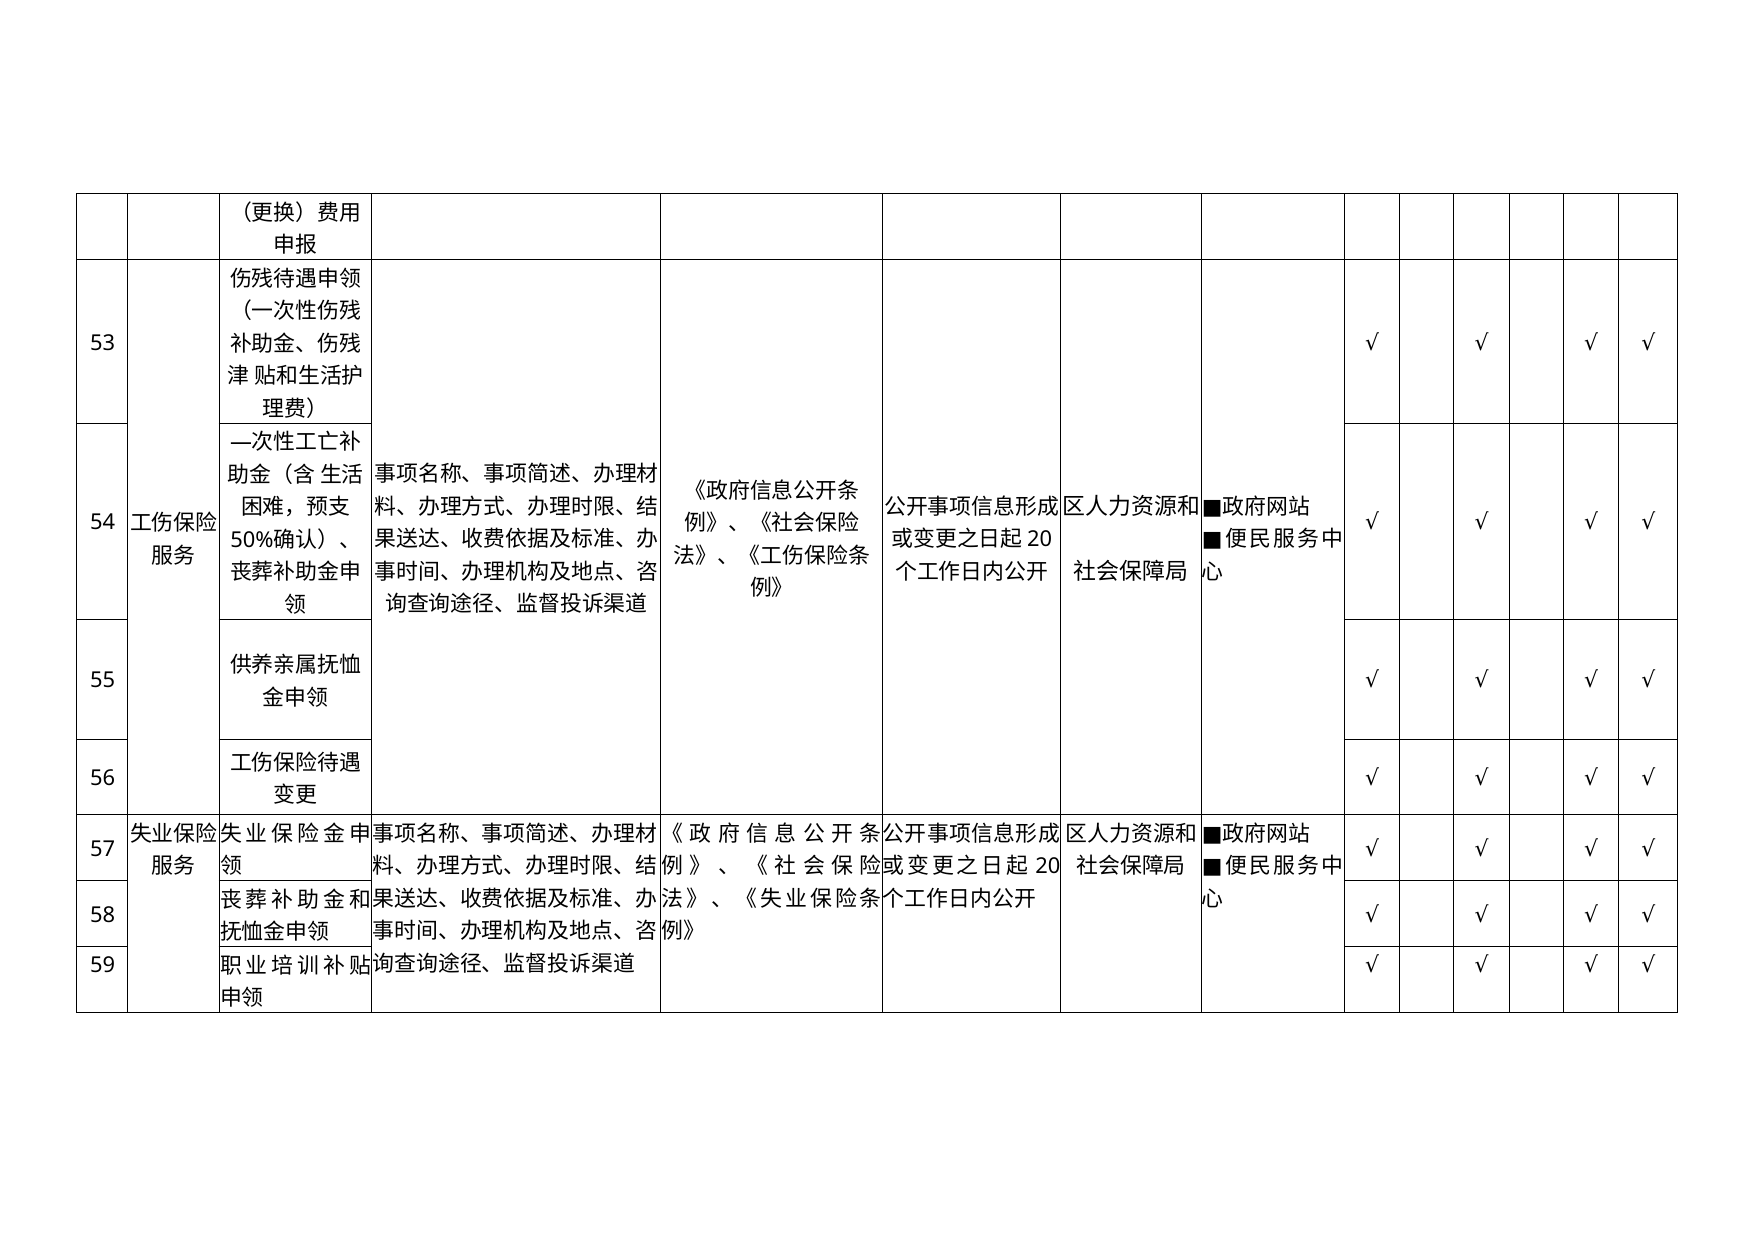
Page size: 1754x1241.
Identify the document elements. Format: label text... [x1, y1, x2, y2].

table_cell √ [1564, 815, 1618, 880]
table_cell 58 [77, 881, 127, 946]
table_cell [1400, 740, 1453, 814]
table_cell 职业培训补贴申领 [220, 947, 371, 1012]
table_cell √ [1564, 620, 1618, 739]
table_cell √ [1345, 620, 1399, 739]
table_cell 54 [77, 424, 127, 619]
table_cell √ [1619, 620, 1677, 739]
table_cell √ [1564, 260, 1618, 423]
table_cell [1510, 740, 1563, 814]
table_cell 57 [77, 815, 127, 880]
table_cell √ [1454, 620, 1509, 739]
table_cell 丧葬补助金和抚恤金申领 [220, 881, 371, 946]
table_cell [1510, 947, 1563, 1012]
table_cell [1510, 194, 1563, 259]
table_cell [1400, 194, 1453, 259]
table_cell √ [1619, 260, 1677, 423]
table_cell √ [1619, 740, 1677, 814]
table_cell 失业保险服务 [128, 815, 219, 1012]
table_cell √ [1454, 194, 1509, 259]
table_cell √ [1345, 194, 1399, 259]
table_cell √ [1454, 815, 1509, 880]
table_cell 失业保险金申领 [220, 815, 371, 880]
table_cell √ [1454, 260, 1509, 423]
table_cell [1510, 424, 1563, 619]
table_cell 53 [77, 260, 127, 423]
table_cell 工伤保险服务 [128, 260, 219, 814]
table_cell √ [1564, 740, 1618, 814]
table_cell [1400, 815, 1453, 880]
table_cell —次性工亡补助金（含 生活困难，预支50%确认）、丧葬补助金申领 [220, 424, 371, 619]
table_cell √ [1454, 947, 1509, 1012]
table_cell 供养亲属抚恤金申领 [220, 620, 371, 739]
table_cell 公开事项信息形成或变更之日起20个工作日内公开 [883, 815, 1060, 1012]
table_cell √ [1564, 194, 1618, 259]
table_cell √ [1619, 424, 1677, 619]
table_cell 52 [77, 194, 127, 259]
table_cell √ [1345, 424, 1399, 619]
table_cell 工伤保险待遇变更 [220, 740, 371, 814]
table_cell [1510, 620, 1563, 739]
table_cell √ [1454, 881, 1509, 946]
table_cell √ [1454, 740, 1509, 814]
table_cell ■政府网站 ■便民服务中心 [1202, 815, 1344, 1012]
table_cell 55 [77, 620, 127, 739]
table_cell √ [1345, 740, 1399, 814]
table_cell 区人力资源和社会保障局 [1061, 260, 1201, 814]
table_cell [1510, 260, 1563, 423]
table_cell 56 [77, 740, 127, 814]
table_cell √ [1619, 194, 1677, 259]
table_cell 事项名称、事项简述、办理材料、办理方式、办理时限、结果送达、收费依据及标准、办事时间、办理机构及地点、咨询查询途径、监督投诉渠道 [372, 815, 660, 1012]
table_cell √ [1619, 881, 1677, 946]
table_cell 《政府信息公开条例》、《社会保险法》、《工伤保险条例》 [661, 260, 882, 814]
table_cell √ [1564, 424, 1618, 619]
table_cell 公开事项信息形成或变更之日起20个工作日内公开 [883, 260, 1060, 814]
table_cell √ [1564, 947, 1618, 1012]
table_cell √ [1345, 815, 1399, 880]
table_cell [372, 260, 660, 814]
table_cell √ [1564, 881, 1618, 946]
table_cell [1510, 881, 1563, 946]
table_cell [1400, 424, 1453, 619]
table_cell 辅助器具配置（更换）费用申报 [220, 194, 371, 259]
table_cell [1400, 881, 1453, 946]
table_cell √ [1345, 260, 1399, 423]
table_cell √ [1345, 881, 1399, 946]
table_cell 伤残待遇申领（一次性伤残补助金、伤残津 贴和生活护理费） [220, 260, 371, 423]
table_cell √ [1619, 947, 1677, 1012]
table_cell √ [1345, 947, 1399, 1012]
table_cell √ [1454, 424, 1509, 619]
table_cell [1510, 815, 1563, 880]
table_cell [1400, 620, 1453, 739]
table_cell 《政府信息公开条例》、《社会保险法》、《失业保险条例》 [661, 815, 882, 1012]
table_cell 区人力资源和社会保障局 [1061, 815, 1201, 1012]
table_cell [1400, 947, 1453, 1012]
table_cell √ [1619, 815, 1677, 880]
table_cell 59 [77, 947, 127, 1012]
table_cell [1400, 260, 1453, 423]
table_cell ■政府网站 ■便民服务中心 [1202, 260, 1344, 814]
